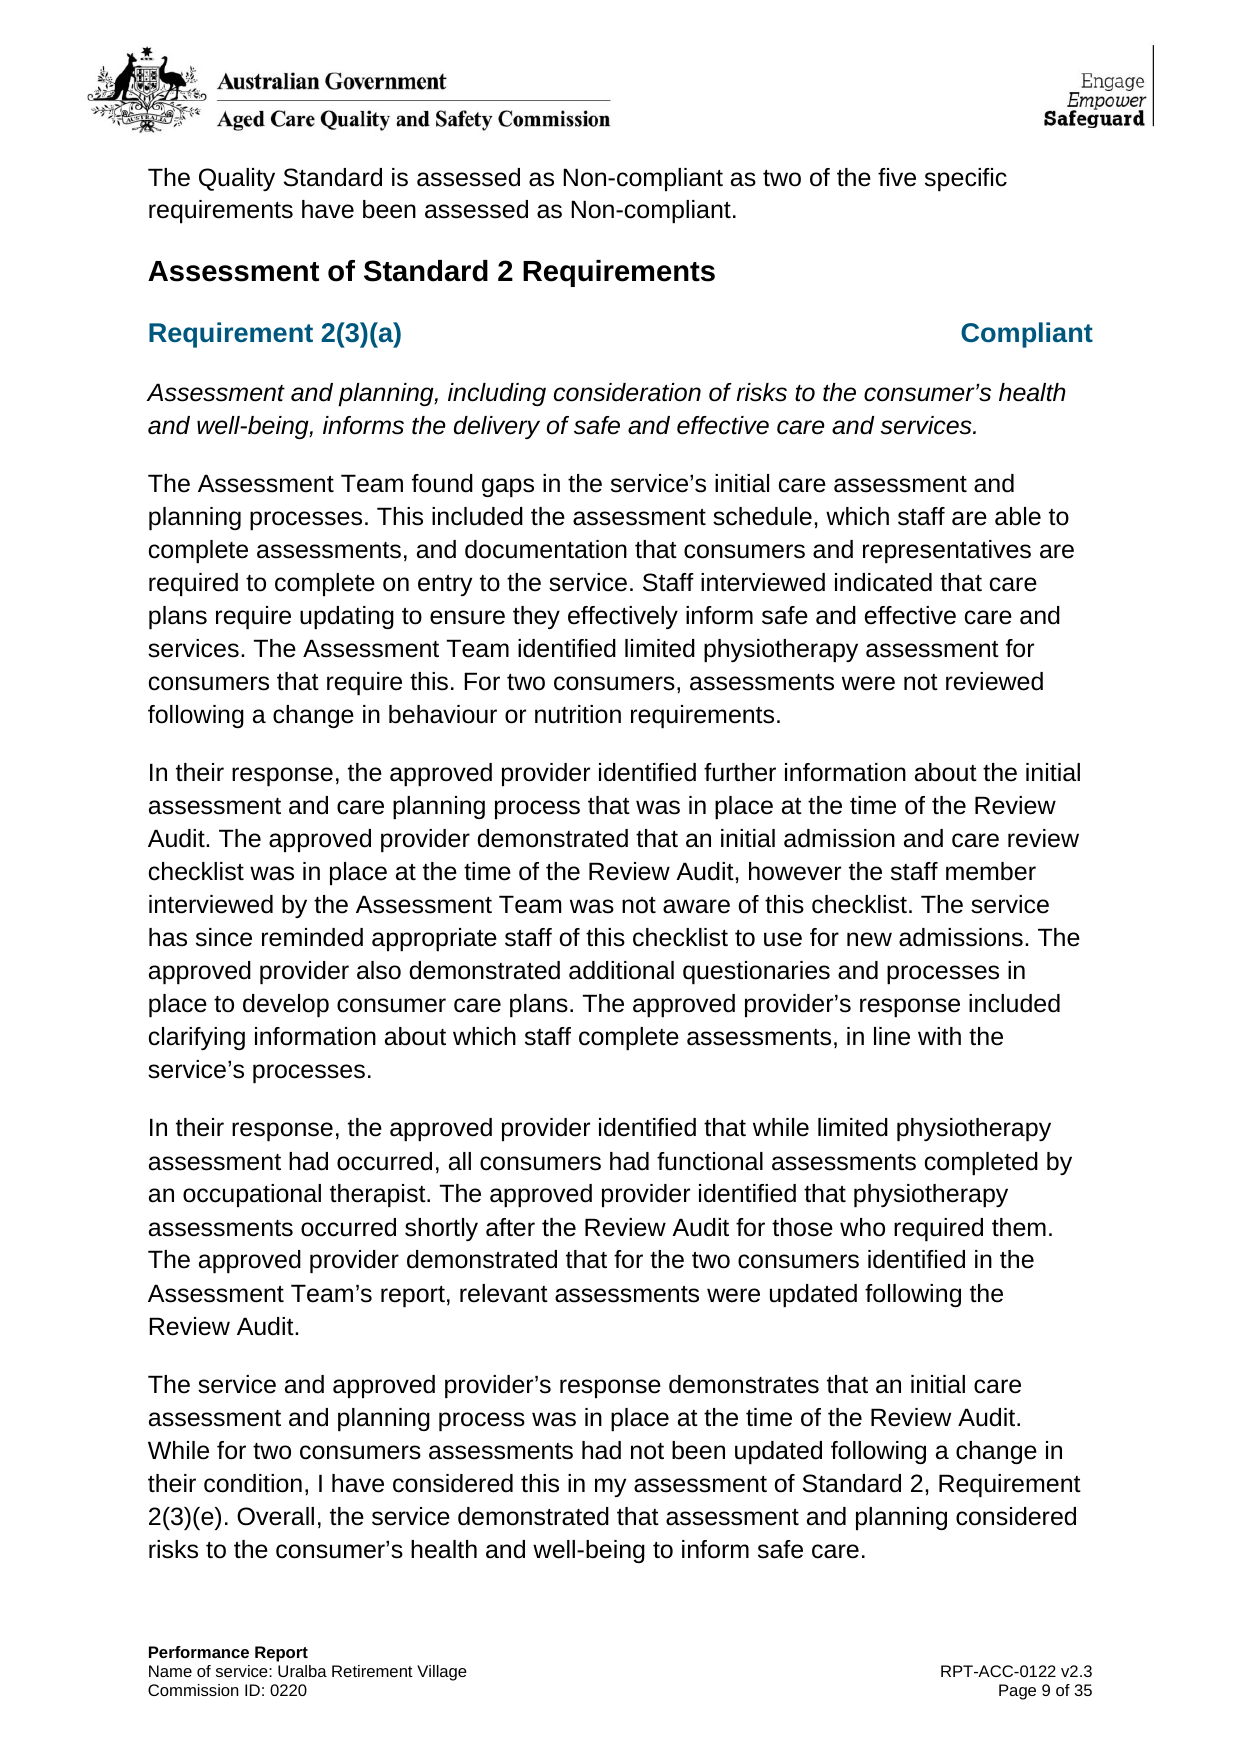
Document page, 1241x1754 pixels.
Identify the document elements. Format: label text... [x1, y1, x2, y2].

picture [1, 0, 1241, 154]
text The Quality Standard is assessed as Non-compliant as two of the five specific requirements have been assessed as Non-compliant. [148, 162, 1092, 224]
text The service and approved provider’s response demonstrates that an initial care assessment and planning process was in place at the time of the Review Audit. While for two consumers assessments had not been updated following a change in their condition, I have considered this in my assessment of Standard 2, Requirement 2(3)(e). Overall, the service demonstrated that assessment and planning considered risks to the consumer’s health and well-being to inform safe care. [148, 1369, 1092, 1563]
text In their response, the approved provider identified that while limited physiotherapy assessment had occurred, all consumers had functional assessments completed by an occupational therapist. The approved provider identified that physiotherapy assessments occurred shortly after the Review Audit for those who required them. The approved provider demonstrated that for the two consumers identified in the Assessment Team’s report, relevant assessments were updated following the Review Audit. [148, 1113, 1092, 1340]
text The Assessment Team found gaps in the service’s initial care assessment and planning processes. This included the assessment schedule, which staff are able to complete assessments, and documentation that consumers and representatives are required to complete on entry to the service. Staff interviewed indicated that care plans require updating to ensure they effectively inform safe and effective care and services. The Assessment Team identified limited physiotherapy assessment for consumers that require this. For two consumers, assessments were not reviewed following a change in behaviour or nutrition requirements. [148, 469, 1092, 729]
text In their response, the approved provider identified further information about the initial assessment and care planning process that was in place at the time of the Review Audit. The approved provider demonstrated that an initial admission and care review checklist was in place at the time of the Review Audit, however the staff member interviewed by the Assessment Team was not aware of this checklist. The service has since reminded appropriate staff of this checklist to use for new admissions. The approved provider also demonstrated additional questionaries and processes in place to develop consumer care plans. The approved provider’s response included clarifying information about which staff complete assessments, in line with the service’s processes. [148, 758, 1092, 1084]
text Assessment and planning, including consideration of risks to the consumer’s health and well-being, informs the delivery of safe and effective care and services. [148, 378, 1092, 440]
subtitle Assessment of Standard 2 Requirements [148, 253, 1092, 287]
subtitle Requirement 2(3)(a) Compliant [148, 317, 1092, 348]
